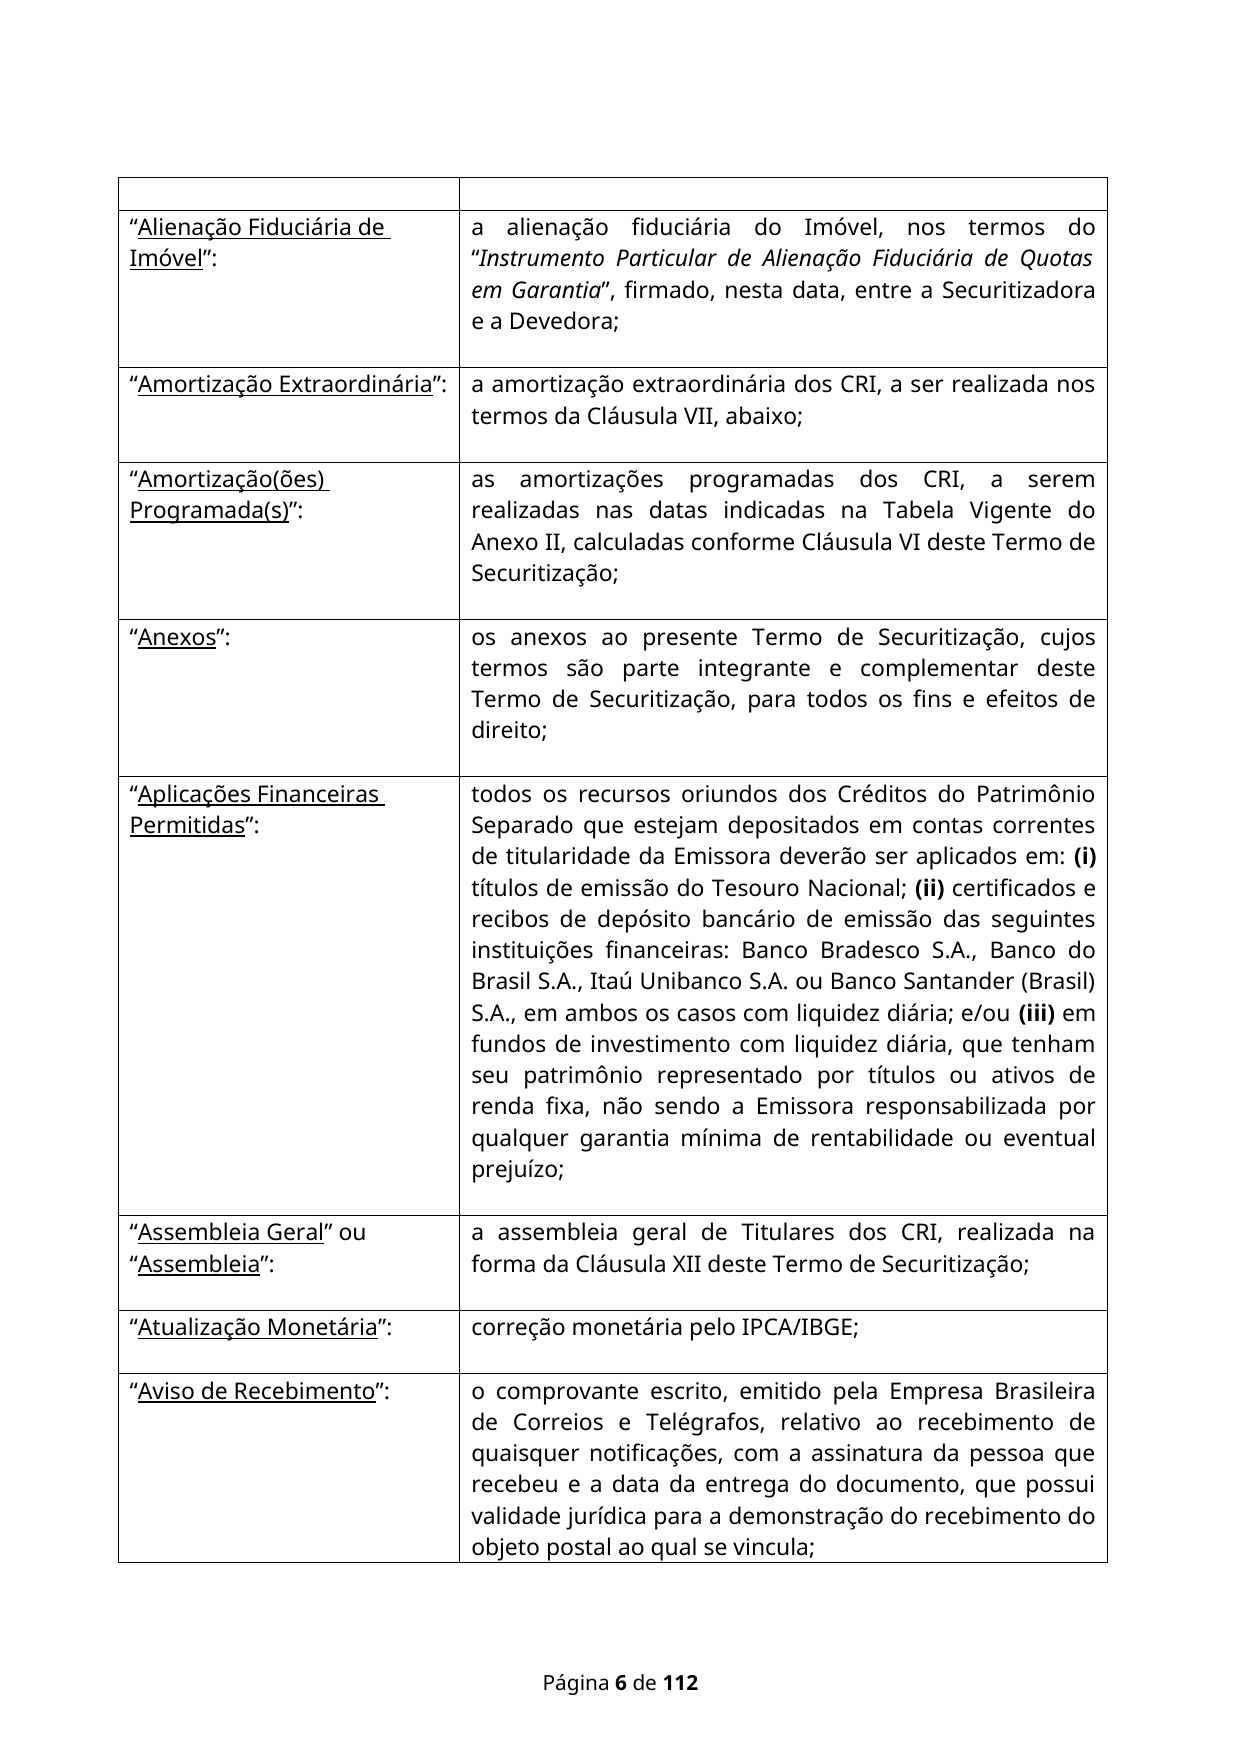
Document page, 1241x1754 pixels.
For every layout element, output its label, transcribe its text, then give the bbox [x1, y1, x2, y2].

table_cell “Anexos”: [119, 620, 459, 776]
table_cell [460, 178, 1107, 209]
table_cell a amortização extraordinária dos CRI, a ser realizada nos termos da Cláusula VII, abaixo; [460, 368, 1107, 462]
table_cell “Amortização(ões) Programada(s)”: [119, 463, 459, 619]
table_cell a alienação fiduciária do Imóvel, nos termos do “Instrumento Particular de Alienação Fiduciária de Quotas em Garantia”, firmado, nesta data, entre a Securitizadora e a Devedora; [460, 211, 1107, 367]
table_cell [119, 1374, 459, 1562]
table_cell as amortizações programadas dos CRI, a serem realizadas nas datas indicadas na Tabela Vigente do Anexo II, calculadas conforme Cláusula VI deste Termo de Securitização; [460, 463, 1107, 619]
table_cell a assembleia geral de Titulares dos CRI, realizada na forma da Cláusula XII deste Termo de Securitização; [460, 1216, 1107, 1309]
table_cell “Amortização Extraordinária”: [119, 368, 459, 462]
table_cell “Atualização Monetária”: [119, 1311, 459, 1373]
table_cell “Alienação Fiduciária de Imóvel”: [119, 211, 459, 367]
table_cell “Assembleia Geral” ou “Assembleia”: [119, 1216, 459, 1309]
table_cell os anexos ao presente Termo de Securitização, cujos termos são parte integrante e complementar deste Termo de Securitização, para todos os fins e efeitos de direito; [460, 620, 1107, 776]
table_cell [119, 178, 459, 209]
table_cell “Aplicações Financeiras Permitidas”: [119, 777, 459, 1215]
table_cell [460, 1374, 1107, 1562]
table_cell todos os recursos oriundos dos Créditos do Patrimônio Separado que estejam depositados em contas correntes de titularidade da Emissora deverão ser aplicados em: (i) títulos de emissão do Tesouro Nacional; (ii) certificados e recibos de depósito bancário de emissão das seguintes instituições financeiras: Banco Bradesco S.A., Banco do Brasil S.A., Itaú Unibanco S.A. ou Banco Santander (Brasil) S.A., em ambos os casos com liquidez diária; e/ou (iii) em fundos de investimento com liquidez diária, que tenham seu patrimônio representado por títulos ou ativos de renda fixa, não sendo a Emissora responsabilizada por qualquer garantia mínima de rentabilidade ou eventual prejuízo; [460, 777, 1107, 1215]
table_cell correção monetária pelo IPCA/IBGE; [460, 1311, 1107, 1373]
